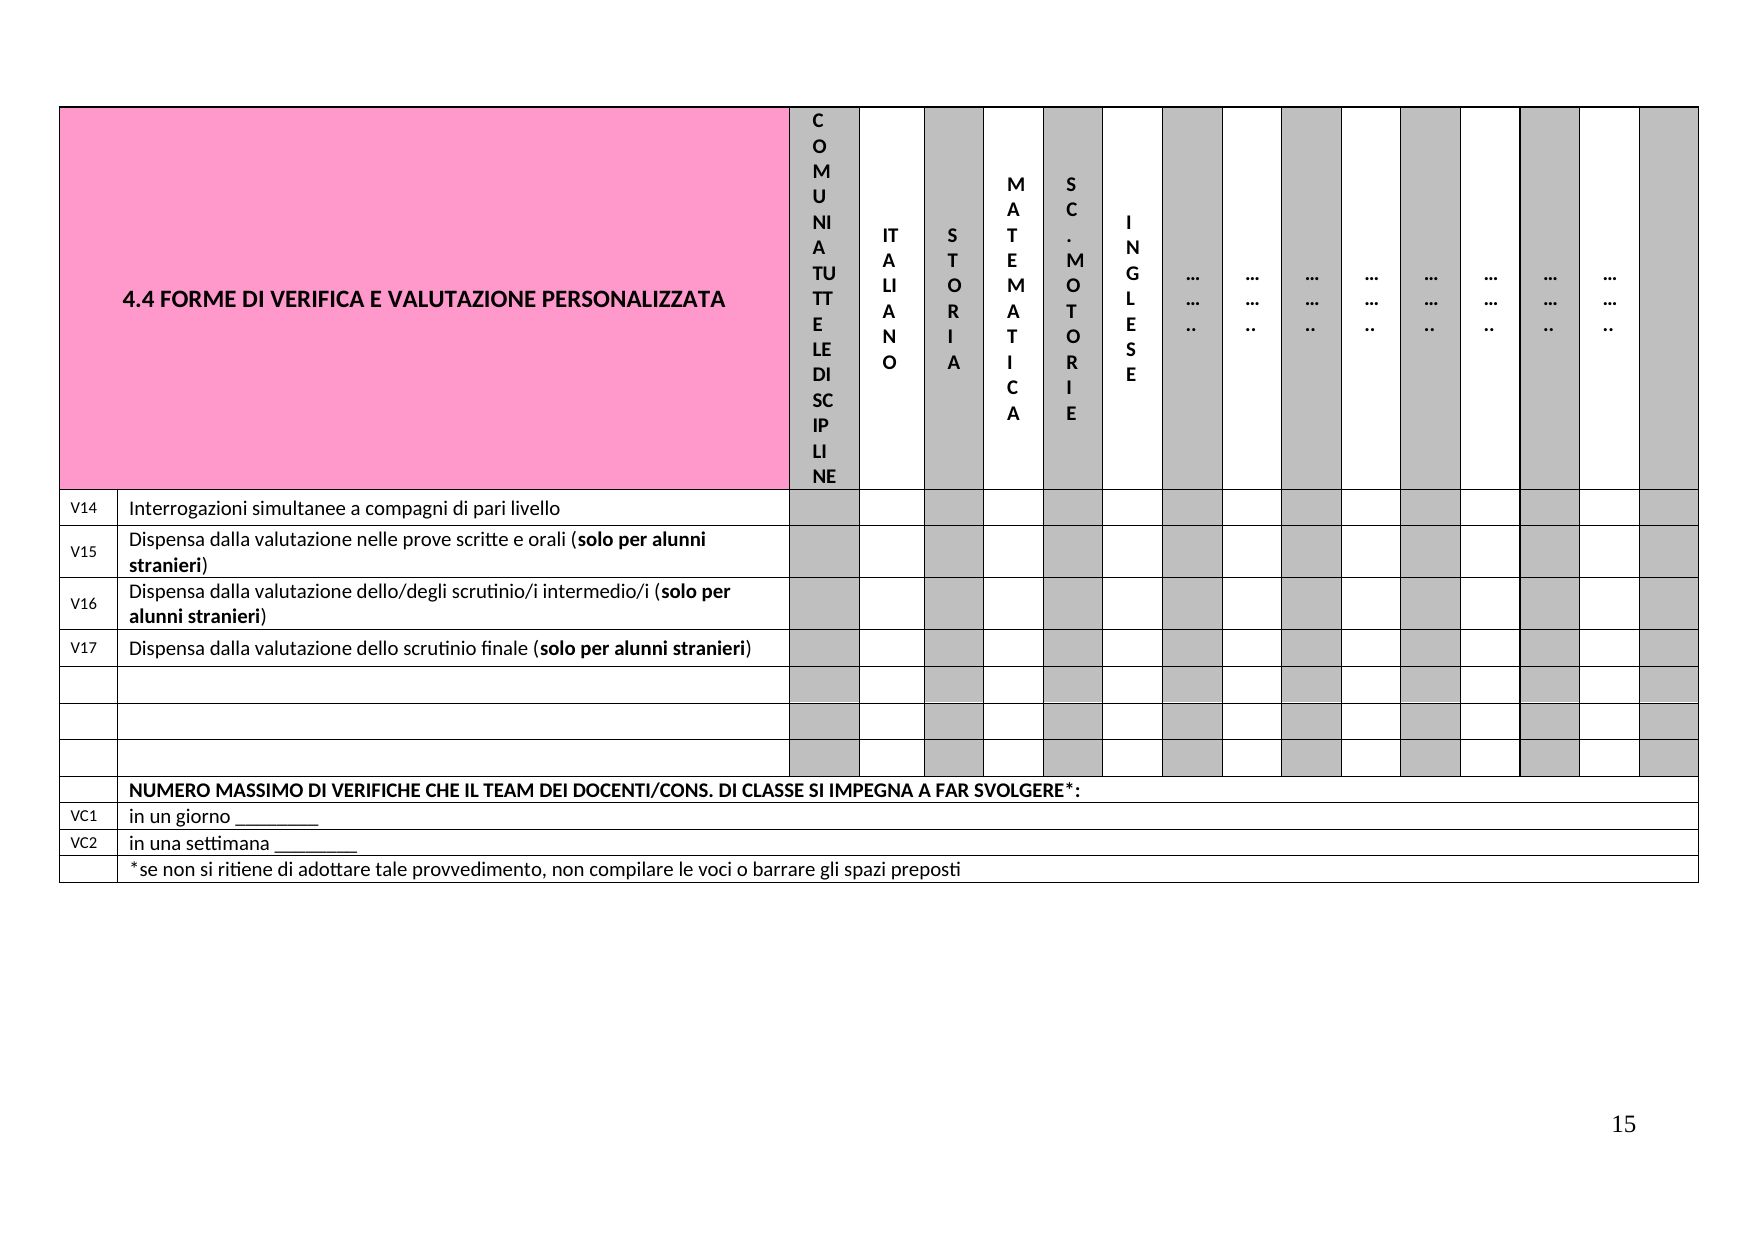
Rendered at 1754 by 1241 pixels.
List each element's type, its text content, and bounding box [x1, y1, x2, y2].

table_cell [1223, 526, 1281, 577]
table_cell [1163, 526, 1222, 577]
table_cell VC2 [60, 830, 117, 855]
table_cell [1103, 704, 1162, 739]
table_cell *se non si ritiene di adottare tale provvedimento, non compilare le voci o barrare gli spazi preposti [118, 856, 1698, 882]
table_cell [984, 740, 1043, 776]
table_cell [1163, 704, 1222, 739]
table_cell [790, 740, 859, 776]
table_cell [1282, 578, 1341, 629]
table_cell [1401, 704, 1460, 739]
table_cell [60, 704, 117, 739]
table_cell [1461, 630, 1519, 666]
table_cell [1521, 490, 1579, 525]
table_header MATEMATICA [984, 108, 1043, 489]
table_cell [60, 667, 117, 702]
table_cell [860, 630, 924, 666]
table_header …….. [1401, 108, 1460, 489]
table_cell [1044, 490, 1102, 525]
table_cell [925, 490, 983, 525]
table_cell [60, 740, 117, 776]
table_cell [1640, 740, 1698, 776]
table_cell [860, 578, 924, 629]
table_cell [1282, 704, 1341, 739]
table_cell [925, 704, 983, 739]
table_cell [860, 667, 924, 702]
table_cell [1640, 490, 1698, 525]
table_cell [1401, 740, 1460, 776]
table_cell [1580, 490, 1639, 525]
table_cell [1640, 704, 1698, 739]
table_cell [1282, 526, 1341, 577]
table_header STORIA [925, 108, 983, 489]
table_cell [1401, 578, 1460, 629]
table_cell [1342, 526, 1400, 577]
table_header …….. [1461, 108, 1519, 489]
table_cell Interrogazioni simultanee a compagni di pari livello [118, 490, 789, 525]
table_cell [60, 777, 117, 802]
table_cell [925, 740, 983, 776]
table_cell [1103, 740, 1162, 776]
table_cell [1461, 740, 1519, 776]
table_cell [1044, 704, 1102, 739]
table_cell [790, 704, 859, 739]
table_header INGLESE [1103, 108, 1162, 489]
table_cell [1640, 578, 1698, 629]
table_cell [1521, 740, 1579, 776]
table_cell [118, 704, 789, 739]
table_cell [1342, 667, 1400, 702]
table_cell [1163, 667, 1222, 702]
table_cell [118, 667, 789, 702]
table_cell [1342, 704, 1400, 739]
table_cell [1461, 490, 1519, 525]
table_header …….. [1580, 108, 1639, 489]
table_cell [1103, 490, 1162, 525]
table_cell [1401, 630, 1460, 666]
table_cell [1580, 704, 1639, 739]
table_cell [1580, 740, 1639, 776]
table_cell [1580, 667, 1639, 702]
table_cell V14 [60, 490, 117, 525]
table_cell [1223, 578, 1281, 629]
table_cell [984, 578, 1043, 629]
table_cell [1223, 704, 1281, 739]
table_cell [1461, 578, 1519, 629]
table_cell [1044, 630, 1102, 666]
table_header SC. MOTORIE [1044, 108, 1102, 489]
table_cell [925, 526, 983, 577]
table_header [1640, 108, 1698, 489]
table_cell [1163, 490, 1222, 525]
table_cell in una settimana ________ [118, 830, 1698, 855]
table_cell [925, 630, 983, 666]
table_cell VC1 [60, 803, 117, 829]
table_cell [1282, 630, 1341, 666]
table_cell [984, 704, 1043, 739]
table_cell [860, 490, 924, 525]
table_header …….. [1163, 108, 1222, 489]
table_cell [1103, 578, 1162, 629]
table_cell [984, 526, 1043, 577]
table_cell in un giorno ________ [118, 803, 1698, 829]
table_cell [1401, 526, 1460, 577]
table_cell [790, 667, 859, 702]
table_cell [1163, 630, 1222, 666]
table_cell [1223, 667, 1281, 702]
table_cell [860, 526, 924, 577]
table_cell [1580, 630, 1639, 666]
table_cell [1223, 630, 1281, 666]
table_cell [1103, 630, 1162, 666]
table_cell [860, 704, 924, 739]
table_cell Dispensa dalla valutazione dello/degli scrutinio/i intermedio/i (solo per alunni stranieri) [118, 578, 789, 629]
table_cell [118, 740, 789, 776]
table_cell Dispensa dalla valutazione dello scrutinio finale (solo per alunni stranieri) [118, 630, 789, 666]
table_cell [1044, 526, 1102, 577]
table_cell [984, 630, 1043, 666]
table_cell [1401, 490, 1460, 525]
table_cell [1044, 578, 1102, 629]
table_header …….. [1342, 108, 1400, 489]
table_cell [1521, 526, 1579, 577]
table_cell V15 [60, 526, 117, 577]
table_header 4.4 FORME DI VERIFICA E VALUTAZIONE PERSONALIZZATA [60, 108, 789, 489]
table_cell V17 [60, 630, 117, 666]
table_cell NUMERO MASSIMO DI VERIFICHE CHE IL TEAM DEI DOCENTI/CONS. DI CLASSE SI IMPEGNA A FAR SVOLGERE*: [118, 777, 1698, 802]
table_cell [925, 667, 983, 702]
table_cell [1521, 704, 1579, 739]
table_cell [1342, 490, 1400, 525]
table_cell [60, 856, 117, 882]
table_cell [1401, 667, 1460, 702]
table_cell [1521, 667, 1579, 702]
table_cell [790, 490, 859, 525]
table_cell [1342, 630, 1400, 666]
table_header …….. [1521, 108, 1579, 489]
table_cell [1461, 526, 1519, 577]
table_cell [984, 667, 1043, 702]
table_cell [1461, 704, 1519, 739]
table_cell [1461, 667, 1519, 702]
table_cell [1044, 667, 1102, 702]
table_cell [1342, 578, 1400, 629]
table_header …….. [1223, 108, 1281, 489]
table_header COMUNI A TUTTE LE DISCIPLINE [790, 108, 859, 489]
table_cell [860, 740, 924, 776]
table_cell [1103, 667, 1162, 702]
table_cell [1342, 740, 1400, 776]
table_cell [1163, 578, 1222, 629]
table_cell [1223, 490, 1281, 525]
table_cell [1640, 667, 1698, 702]
table_cell [1103, 526, 1162, 577]
table_cell V16 [60, 578, 117, 629]
table_cell Dispensa dalla valutazione nelle prove scritte e orali (solo per alunni stranieri) [118, 526, 789, 577]
table_cell [1580, 578, 1639, 629]
table_cell [1521, 630, 1579, 666]
table_cell [1580, 526, 1639, 577]
table_cell [1640, 630, 1698, 666]
table_cell [1640, 526, 1698, 577]
table_cell [1163, 740, 1222, 776]
table_header …….. [1282, 108, 1341, 489]
table_cell [1282, 490, 1341, 525]
table_cell [925, 578, 983, 629]
table_cell [790, 526, 859, 577]
table_cell [1282, 667, 1341, 702]
table_header ITALIANO [860, 108, 924, 489]
table_cell [790, 578, 859, 629]
table_cell [790, 630, 859, 666]
table_cell [1282, 740, 1341, 776]
table_cell [1223, 740, 1281, 776]
table_cell [1044, 740, 1102, 776]
table_cell [984, 490, 1043, 525]
table_cell [1521, 578, 1579, 629]
